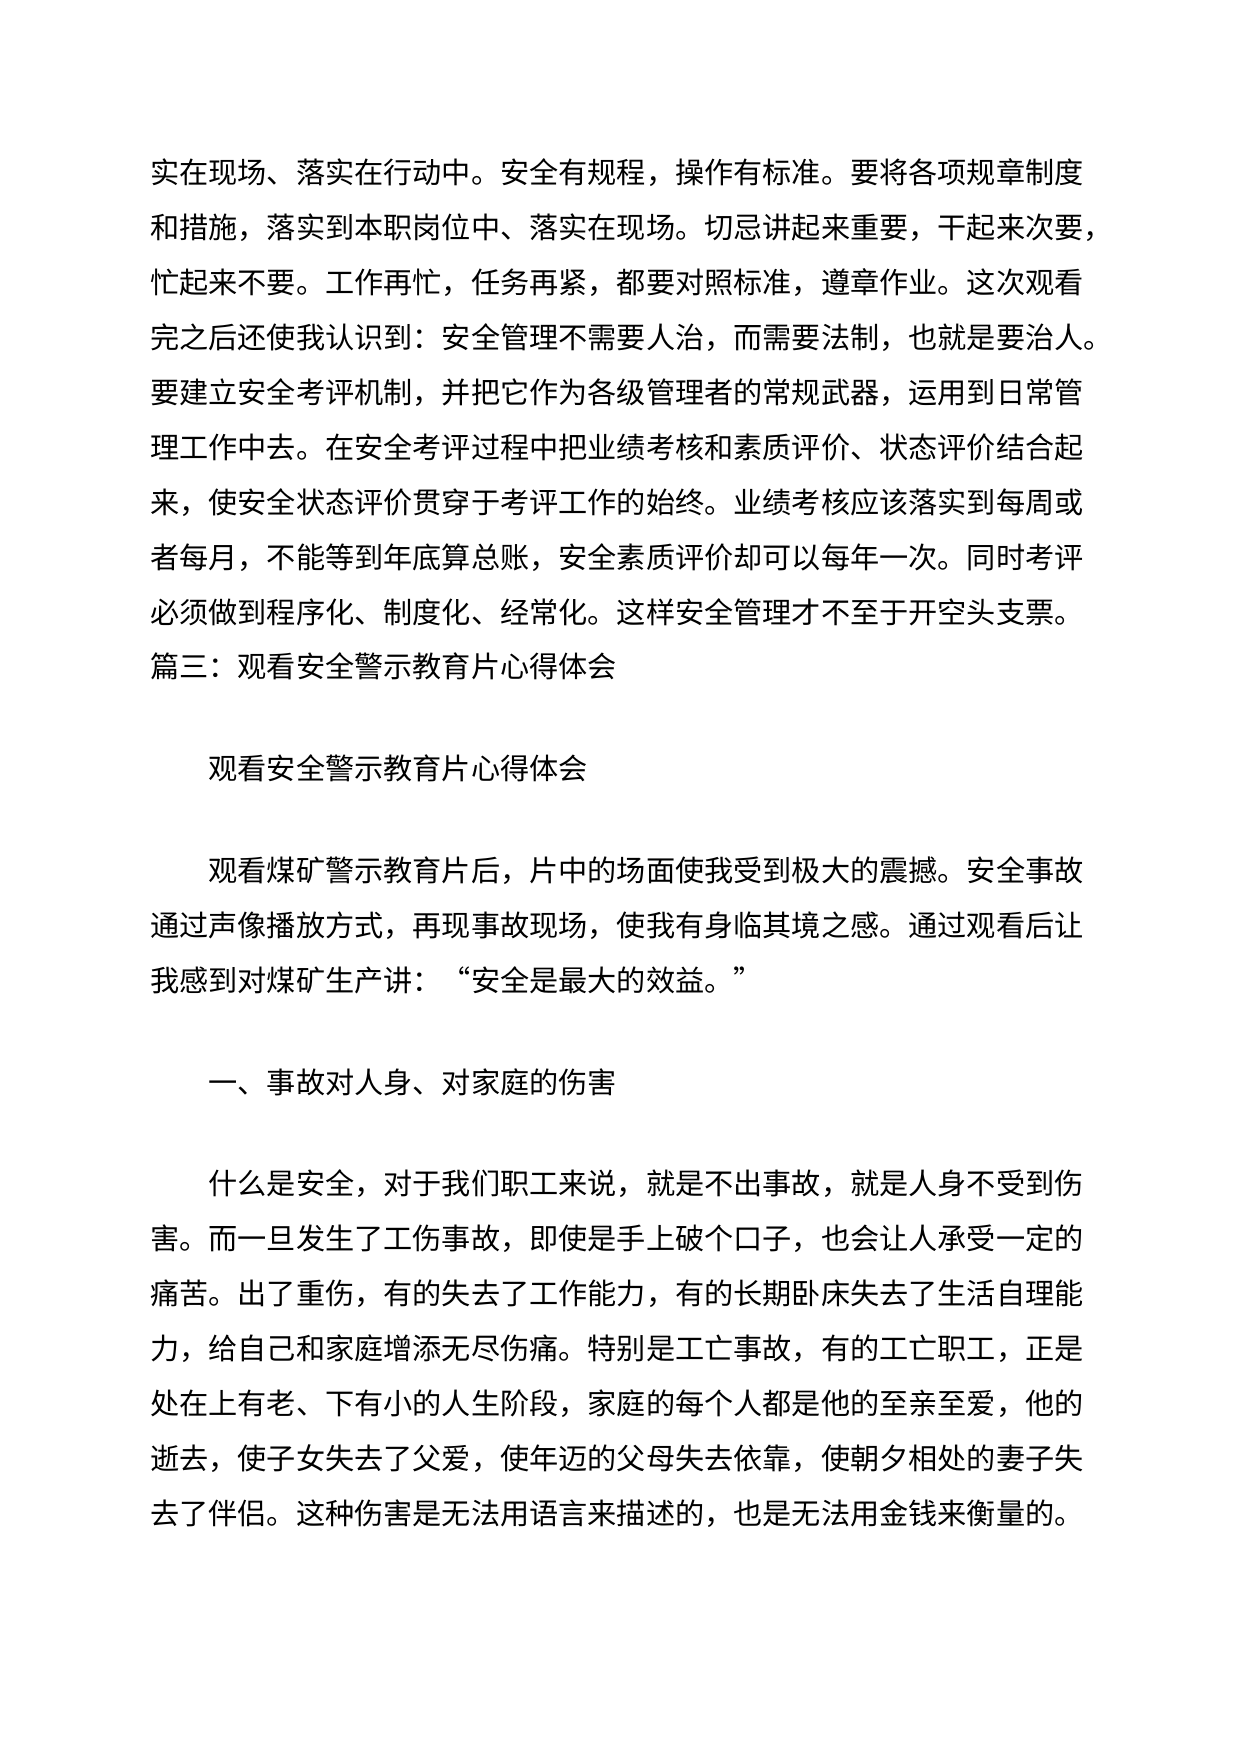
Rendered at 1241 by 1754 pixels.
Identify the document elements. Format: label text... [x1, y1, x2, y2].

text 什么是安全，对于我们职工来说，就是不出事故，就是人身不受到伤害。而一旦发生了工伤事故，即使是手上破个口子，也会让人承受一定的痛苦。出了重伤，有的失去了工作能力，有的长期卧床失去了生活自理能力，给自己和家庭增添无尽伤痛。特别是工亡事故，有的工亡职工，正是处在上有老、下有小的人生阶段，家庭的每个人都是他的至亲至爱，他的逝去，使子女失去了父爱，使年迈的父母失去依靠，使朝夕相处的妻子失去了伴侣。这种伤害是无法用语言来描述的，也是无法用金钱来衡量的。 [150, 1161, 1090, 1533]
text 一、事故对人身、对家庭的伤害 [150, 1059, 1090, 1101]
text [150, 150, 1090, 686]
text 观看安全警示教育片心得体会 [150, 746, 1090, 788]
text 观看煤矿警示教育片后，片中的场面使我受到极大的震撼。安全事故通过声像播放方式，再现事故现场，使我有身临其境之感。通过观看后让我感到对煤矿生产讲：“安全是最大的效益。” [150, 848, 1090, 1000]
